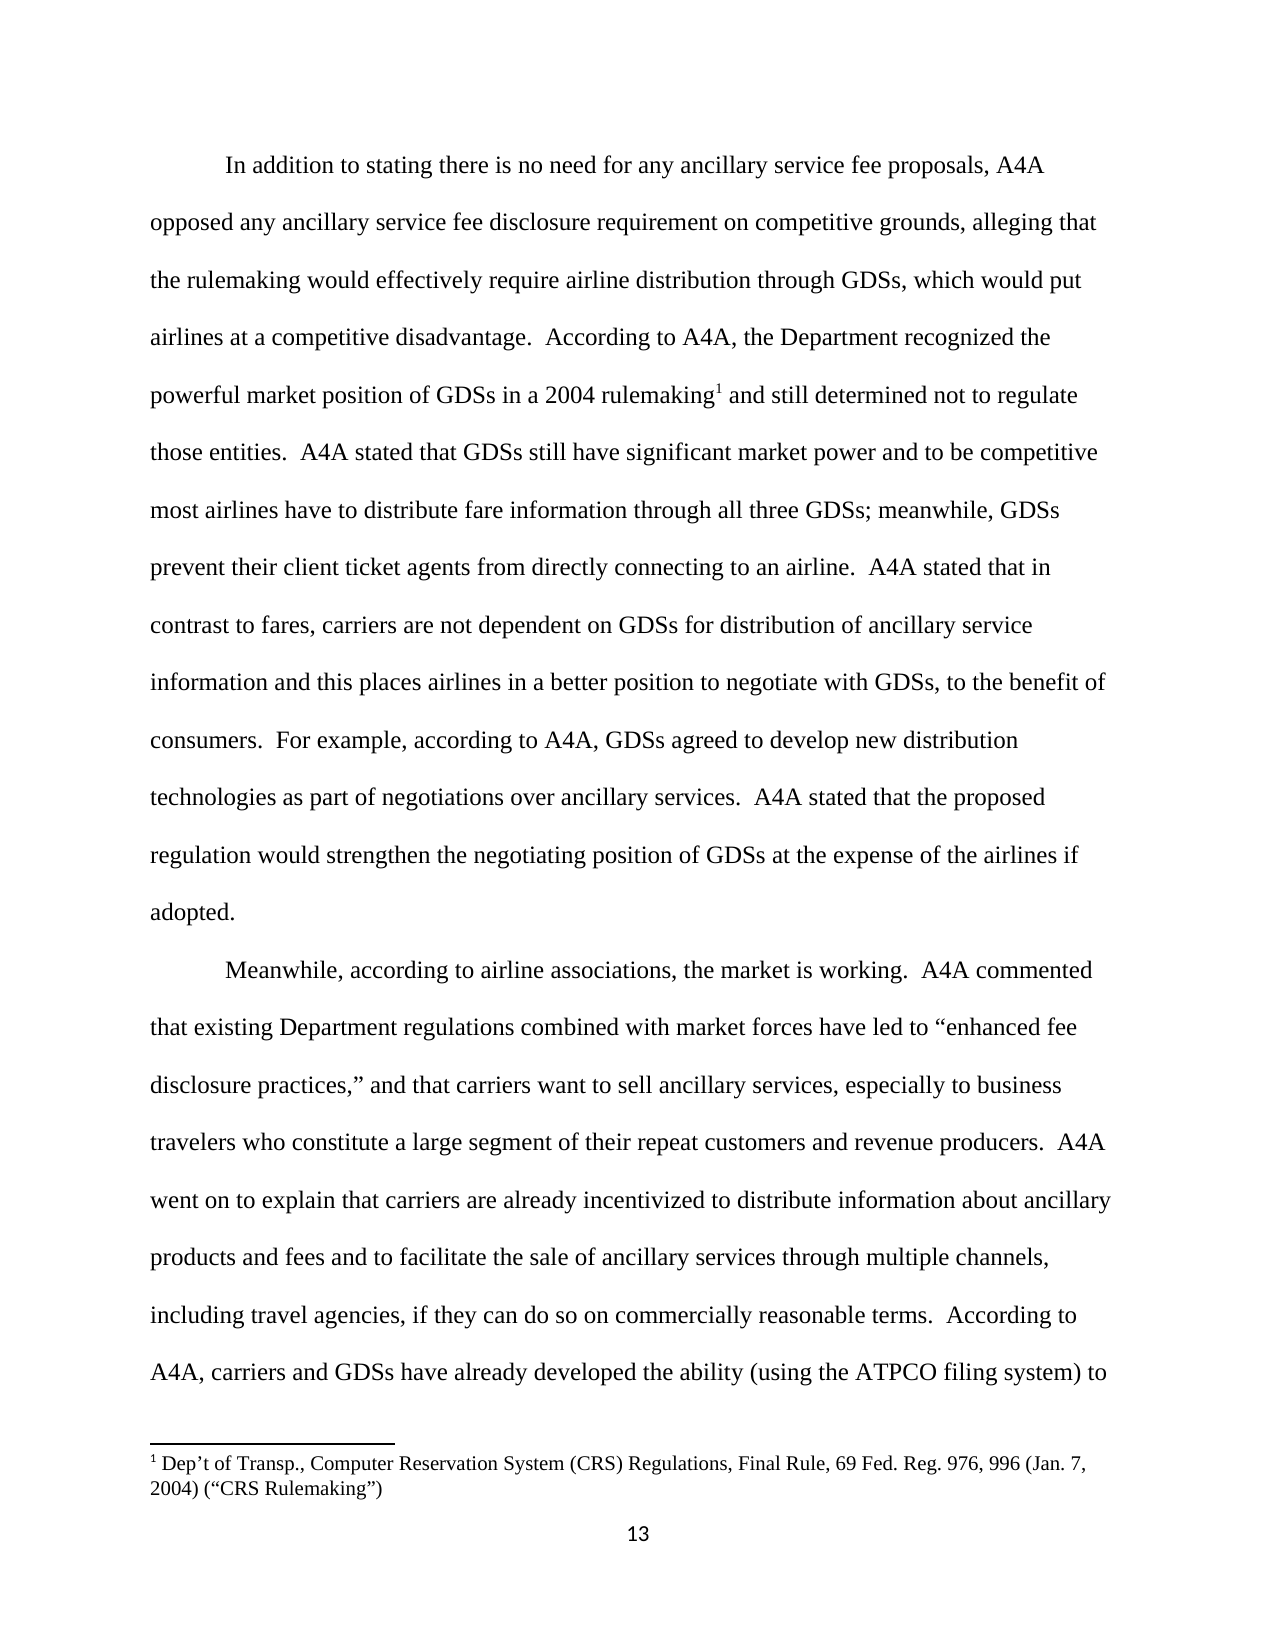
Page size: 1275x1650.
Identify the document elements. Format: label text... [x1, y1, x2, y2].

text In addition to stating there is no need for any ancillary service fee proposals, A4A opposed any ancillary service fee disclosure requirement on competitive grounds, alleging that the rulemaking would effectively require airline distribution through GDSs, which would put airlines at a competitive disadvantage. According to A4A, the Department recognized the powerful market position of GDSs in a 2004 rulemaking and still determined not to regulate those entities. A4A stated that GDSs still have significant market power and to be competitive most airlines have to distribute fare information through all three GDSs; meanwhile, GDSs prevent their client ticket agents from directly connecting to an airline. A4A stated that in contrast to fares, carriers are not dependent on GDSs for distribution of ancillary service information and this places airlines in a better position to negotiate with GDSs, to the benefit of consumers. For example, according to A4A, GDSs agreed to develop new distribution technologies as part of negotiations over ancillary services. A4A stated that the proposed regulation would strengthen the negotiating position of GDSs at the expense of the airlines if adopted. [150, 150, 1125, 926]
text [150, 955, 1125, 1386]
